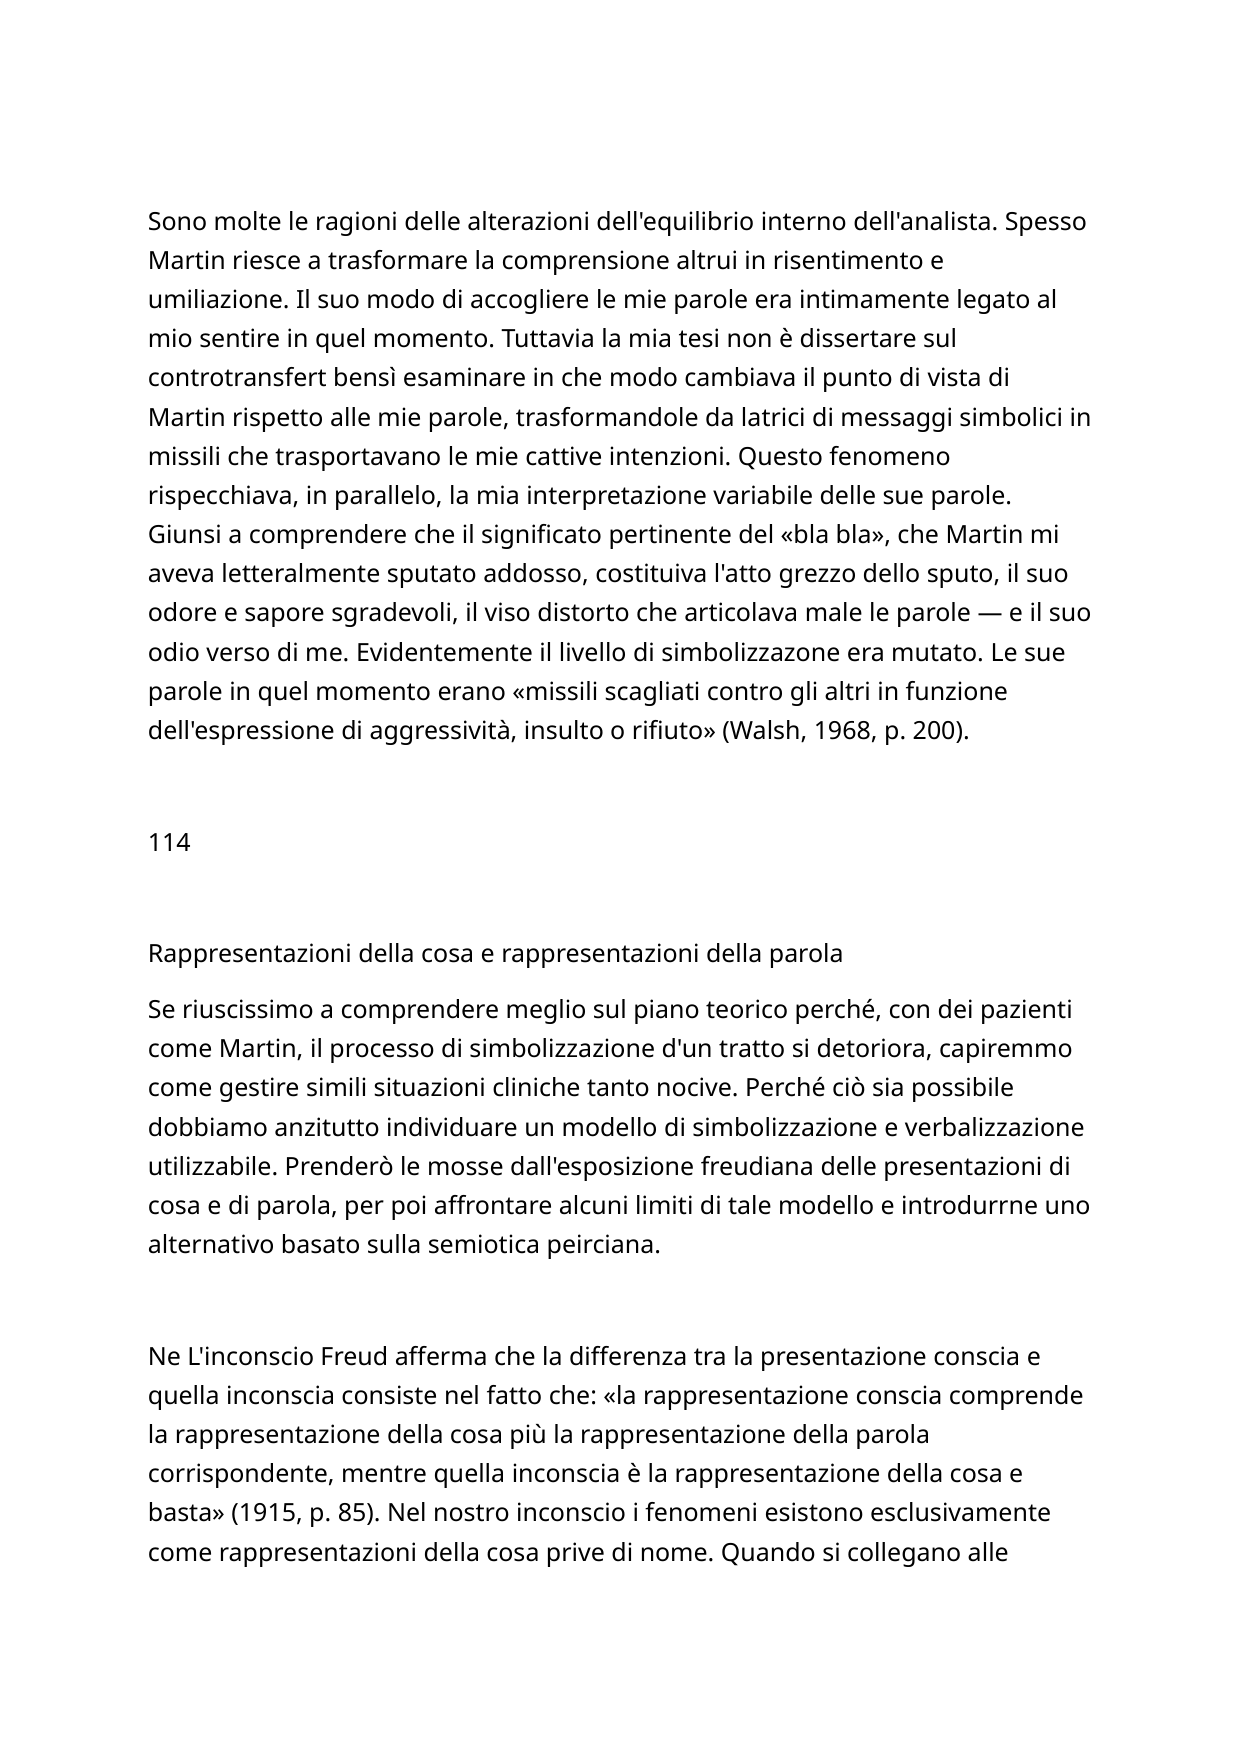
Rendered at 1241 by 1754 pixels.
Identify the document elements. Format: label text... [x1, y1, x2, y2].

text Se riuscissimo a comprendere meglio sul piano teorico perché, con dei pazienti come Martin, il processo di simbolizzazione d'un tratto si detoriora, capiremmo come gestire simili situazioni cliniche tanto nocive. Perché ciò sia possibile dobbiamo anzitutto individuare un modello di simbolizzazione e verbalizzazione utilizzabile. Prenderò le mosse dall'esposizione freudiana delle presentazioni di cosa e di parola, per poi affrontare alcuni limiti di tale modello e introdurrne uno alternativo basato sulla semiotica peirciana. [148, 992, 1093, 1261]
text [148, 1338, 1093, 1568]
text 114 [148, 824, 1093, 858]
text Sono molte le ragioni delle alterazioni dell'equilibrio interno dell'analista. Spesso Martin riesce a trasformare la comprensione altrui in risentimento e umiliazione. Il suo modo di accogliere le mie parole era intimamente legato al mio sentire in quel momento. Tuttavia la mia tesi non è dissertare sul controtransfert bensì esaminare in che modo cambiava il punto di vista di Martin rispetto alle mie parole, trasformandole da latrici di messaggi simbolici in missili che trasportavano le mie cattive intenzioni. Questo fenomeno rispecchiava, in parallelo, la mia interpretazione variabile delle sue parole. Giunsi a comprendere che il significato pertinente del «bla bla», che Martin mi aveva letteralmente sputato addosso, costituiva l'atto grezzo dello sputo, il suo odore e sapore sgradevoli, il viso distorto che articolava male le parole — e il suo odio verso di me. Evidentemente il livello di simbolizzazone era mutato. Le sue parole in quel momento erano «missili scagliati contro gli altri in funzione dell'espressione di aggressività, insulto o rifiuto» (Walsh, 1968, p. 200). [148, 203, 1093, 747]
text Rappresentazioni della cosa e rappresentazioni della parola [148, 936, 1093, 970]
